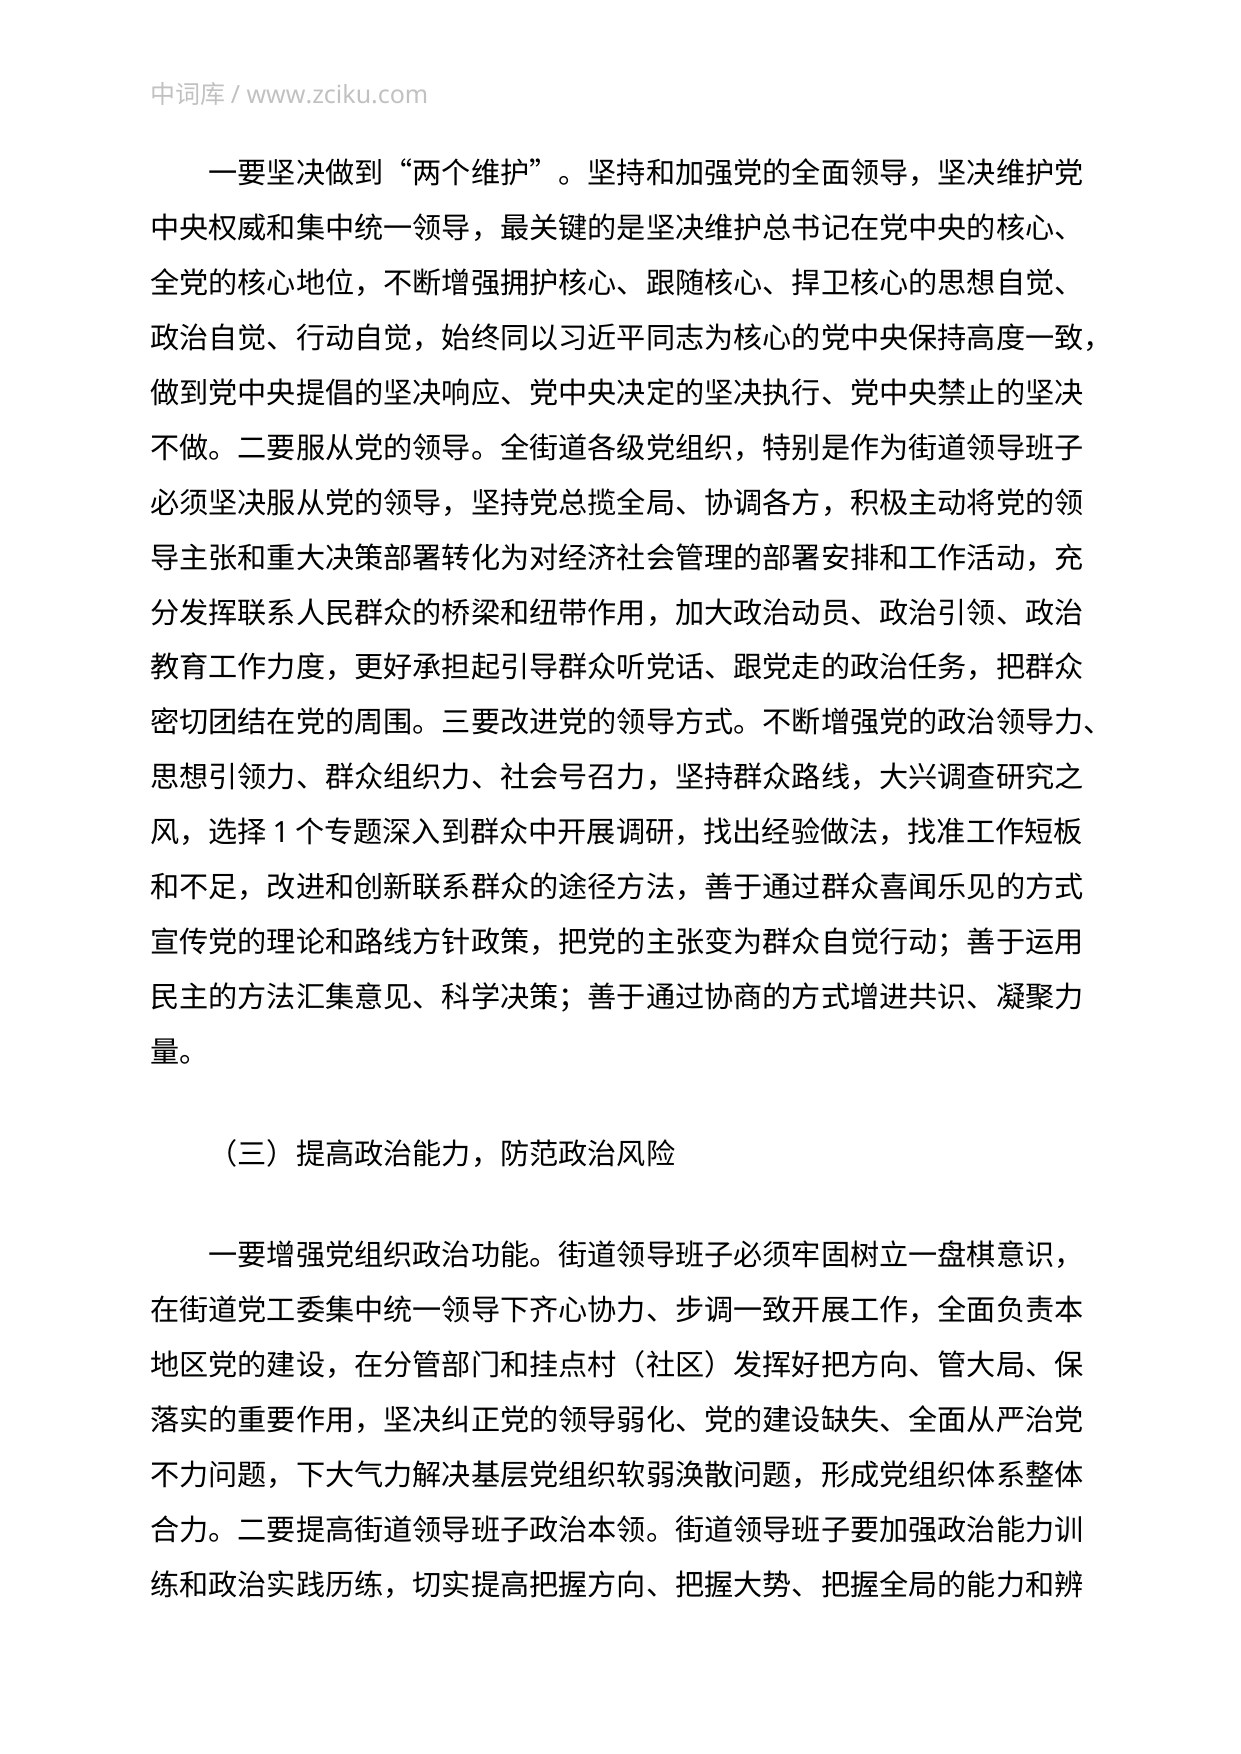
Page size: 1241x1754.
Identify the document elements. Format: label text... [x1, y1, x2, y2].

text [150, 1232, 1090, 1604]
text 一要坚决做到“两个维护”。坚持和加强党的全面领导，坚决维护党中央权威和集中统一领导，最关键的是坚决维护总书记在党中央的核心、全党的核心地位，不断增强拥护核心、跟随核心、捍卫核心的思想自觉、政治自觉、行动自觉，始终同以习近平同志为核心的党中央保持高度一致，做到党中央提倡的坚决响应、党中央决定的坚决执行、党中央禁止的坚决不做。二要服从党的领导。全街道各级党组织，特别是作为街道领导班子必须坚决服从党的领导，坚持党总揽全局、协调各方，积极主动将党的领导主张和重大决策部署转化为对经济社会管理的部署安排和工作活动，充分发挥联系人民群众的桥梁和纽带作用，加大政治动员、政治引领、政治教育工作力度，更好承担起引导群众听党话、跟党走的政治任务，把群众密切团结在党的周围。三要改进党的领导方式。不断增强党的政治领导力、思想引领力、群众组织力、社会号召力，坚持群众路线，大兴调查研究之风，选择1个专题深入到群众中开展调研，找出经验做法，找准工作短板和不足，改进和创新联系群众的途径方法，善于通过群众喜闻乐见的方式宣传党的理论和路线方针政策，把党的主张变为群众自觉行动；善于运用民主的方法汇集意见、科学决策；善于通过协商的方式增进共识、凝聚力量。 [150, 150, 1090, 1071]
text （三）提高政治能力，防范政治风险 [150, 1130, 1090, 1172]
